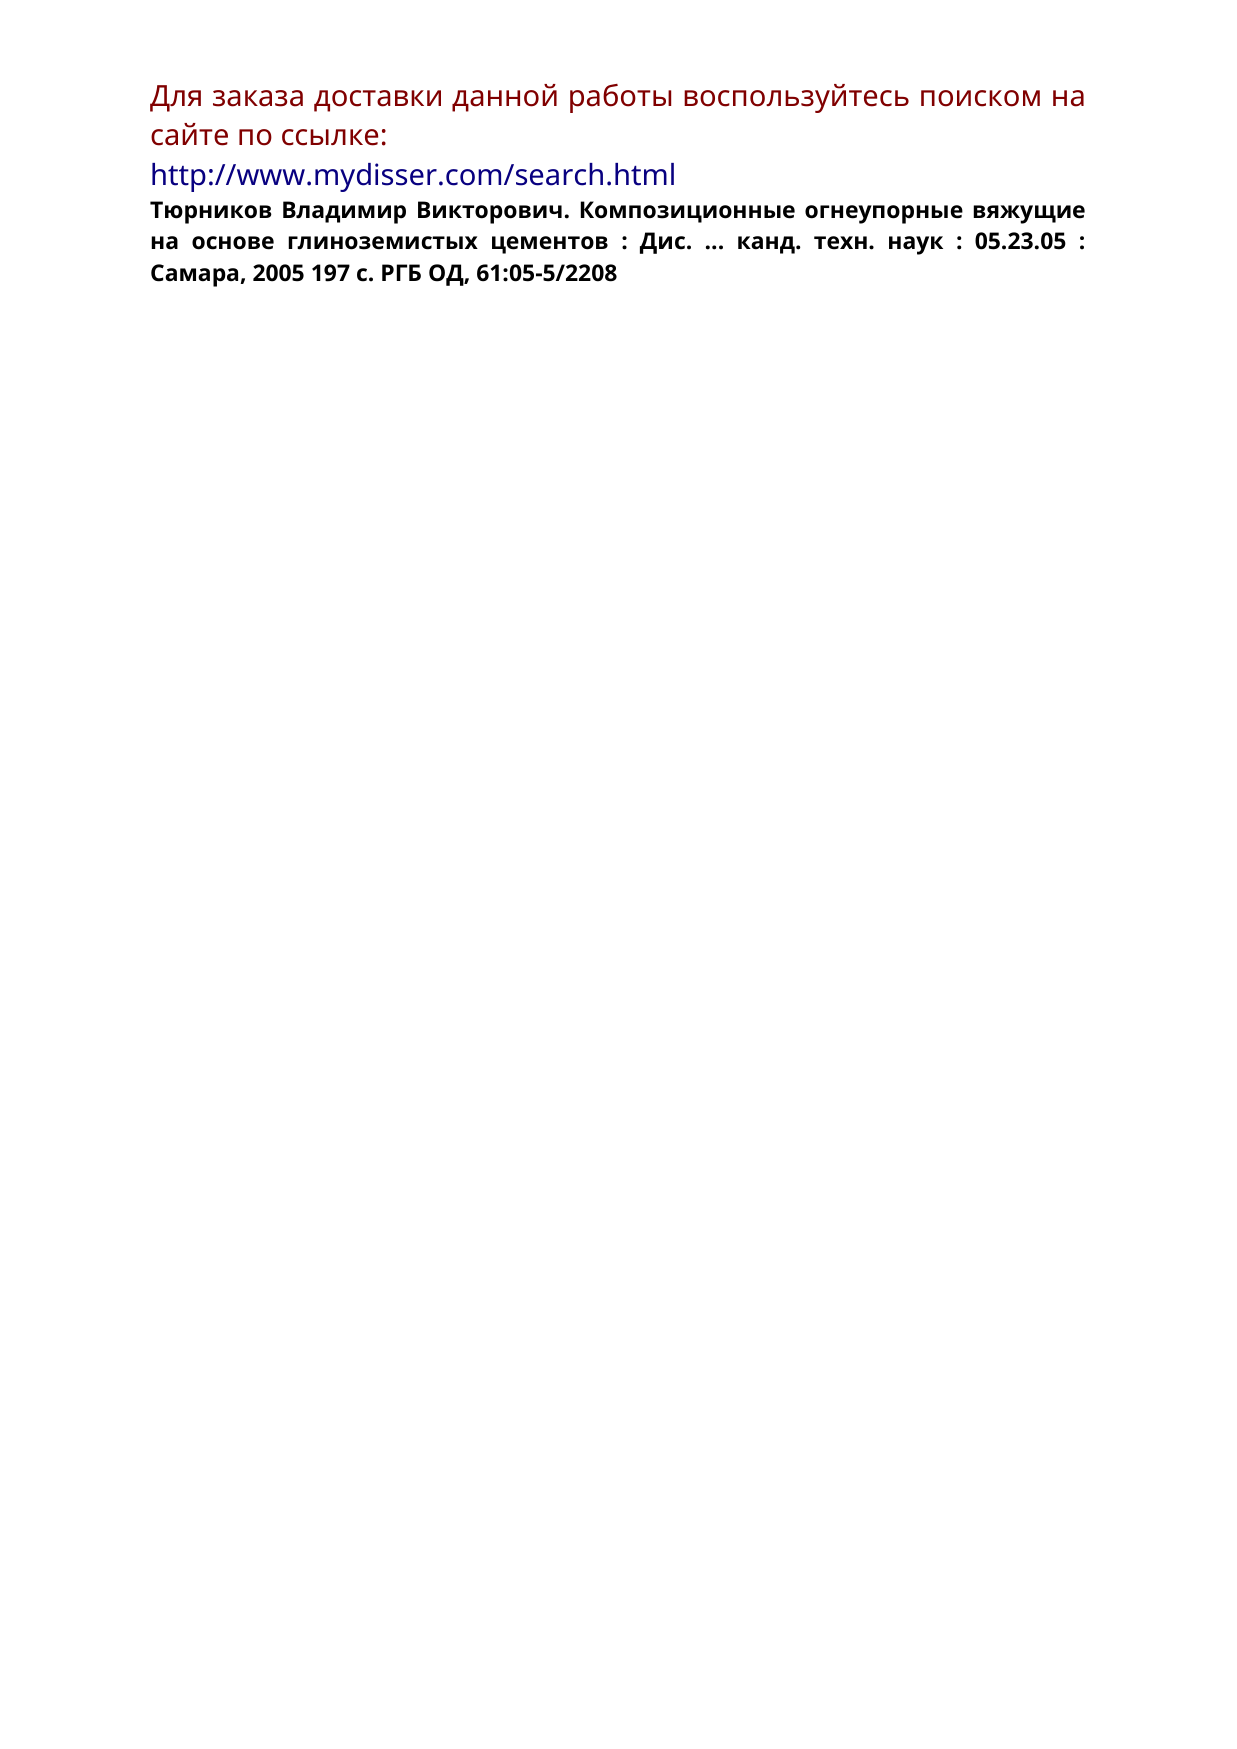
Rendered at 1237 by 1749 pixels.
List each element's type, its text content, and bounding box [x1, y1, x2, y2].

text Тюрников Владимир Викторович. Композиционные огнеупорные вяжущие на основе глиноземистых цементов : Дис. ... канд. техн. наук : 05.23.05 : Самара, 2005 197 c. РГБ ОД, 61:05-5/2208 [150, 194, 1086, 288]
